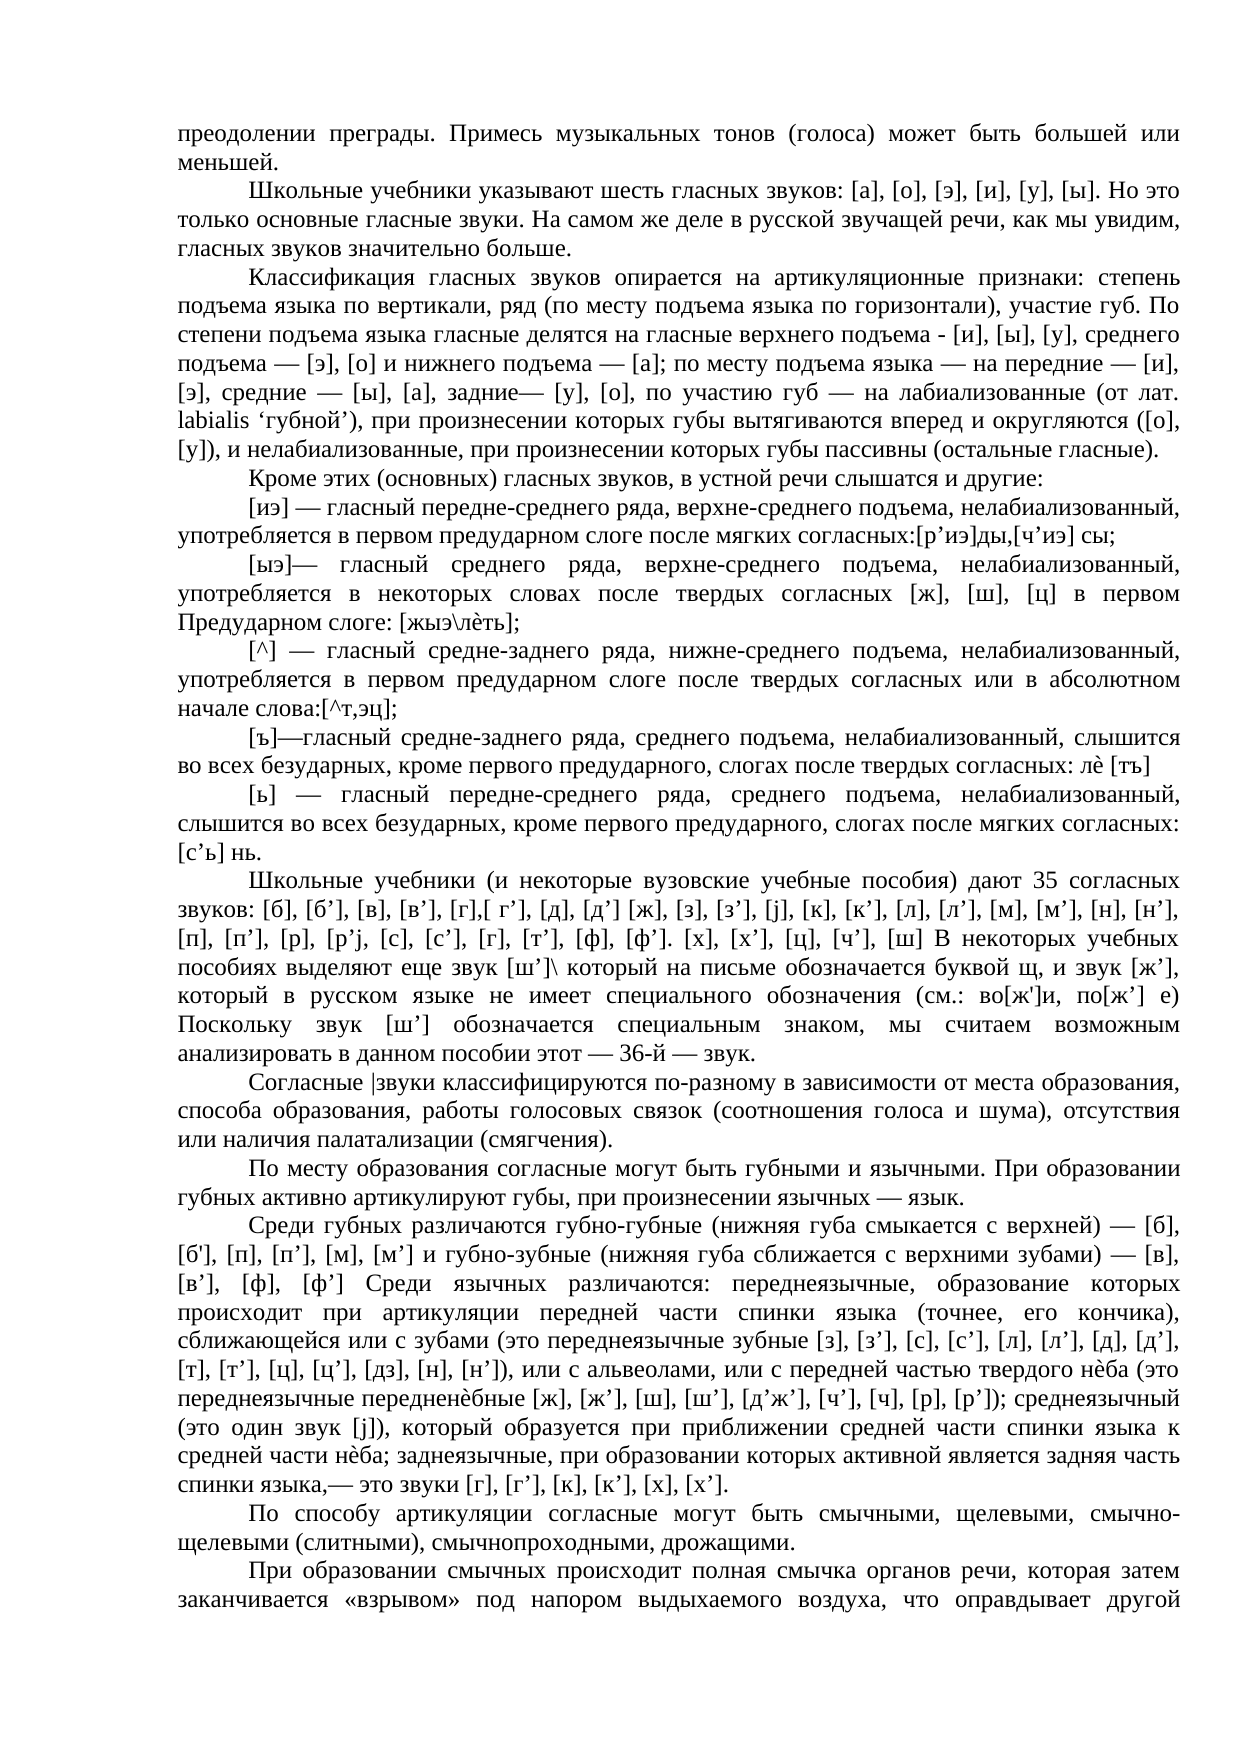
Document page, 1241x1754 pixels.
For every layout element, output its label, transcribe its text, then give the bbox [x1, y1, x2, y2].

text По месту образования согласные могут быть губными и язычными. При образовании губных активно артикулируют губы, при произнесении язычных — язык. [177, 1153, 1181, 1211]
text Школьные учебники (и некоторые вузовские учебные пособия) дают 35 согласных звуков: [б], [б’], [в], [в’], [г],[ г’], [д], [д’] [ж], [з], [з’], [j], [к], [к’], [л], [л’], [м], [м’], [н], [н’], [п], [п’], [р], [p’j, [с], [с’], [г], [т’], [ф], [ф’]. [х], [х’], [ц], [ч’], [ш] В некоторых учебных пособиях выделяют еще звук [ш’]\ который на письме обозначается буквой щ, и звук [ж’], который в русском языке не имеет специального обозначения (см.: во[ж']и, по[ж’] е) Поскольку звук [ш’] обозначается специальным знаком, мы считаем возможным анализировать в данном пособии этот — 36-й — звук. [177, 866, 1181, 1067]
text [ыэ]— гласный среднего ряда, верхне-среднего подъема, нелабиализованный, употребляется в некоторых словах после твердых согласных [ж], [ш], [ц] в первом Предударном слоге: [жыэ\лѐть]; [177, 549, 1181, 636]
text Кроме этих (основных) гласных звуков, в устной речи слышатся и другие: [177, 463, 1181, 492]
text Согласные |звуки классифицируются по-разному в зависимости от места образования, способа образования, работы голосовых связок (соотношения голоса и шума), отсутствия или наличия палатализации (смягчения). [177, 1067, 1181, 1153]
text Школьные учебники указывают шесть гласных звуков: [а], [о], [э], [и], [у], [ы]. Но это только основные гласные звуки. На самом же деле в русской звучащей речи, как мы увидим, гласных звуков значительно больше. [177, 176, 1181, 262]
text [иэ] — гласный передне-среднего ряда, верхне-среднего подъема, нелабиализованный, употребляется в первом предударном слоге после мягких согласных:[р’иэ]ды,[ч’иэ] сы; [177, 492, 1181, 549]
text [ь] — гласный передне-среднего ряда, среднего подъема, нелабиализованный, слышится во всех безударных, кроме первого предударного, слогах после мягких согласных: [с’ь] нь. [177, 779, 1181, 866]
text [^] — гласный средне-заднего ряда, нижне-среднего подъема, нелабиализованный, употребляется в первом предударном слоге после твердых согласных или в абсолютном начале слова:[^т,эц]; [177, 636, 1181, 722]
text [177, 118, 1181, 176]
text Классификация гласных звуков опирается на артикуляционные признаки: степень подъема языка по вертикали, ряд (по месту подъема языка по горизонтали), участие губ. По степени подъема языка гласные делятся на гласные верхнего подъема - [и], [ы], [у], среднего подъема — [э], [о] и нижнего подъема — [а]; по месту подъема языка — на передние — [и], [э], средние — [ы], [а], задние— [у], [о], по участию губ — на лабиализованные (от лат. labialis ‘губной’), при произнесении которых губы вытягиваются вперед и округляются ([о], [у]), и нелабиализованные, при произнесении которых губы пассивны (остальные гласные). [177, 262, 1181, 463]
text Среди губных различаются губно-губные (нижняя губа смыкается с верхней) — [б], [б'], [п], [п’], [м], [м’] и губно-зубные (нижняя губа сближается с верхними зубами) — [в], [в’], [ф], [ф’] Среди язычных различаются: переднеязычные, образование которых происходит при артикуляции передней части спинки языка (точнее, его кончика), сближающейся или с зубами (это переднеязычные зубные [з], [з’], [с], [с’], [л], [л’], [д], [д’], [т], [т’], [ц], [ц’], [дз], [н], [н’]), или с альвеолами, или с передней частью твердого нѐба (это переднеязычные передненѐбные [ж], [ж’], [ш], [ш’], [д’ж’], [ч’], [ч], [р], [р’]); среднеязычный (это один звук [j]), который образуется при приближении средней части спинки языка к средней части нѐба; заднеязычные, при образовании которых активной является задняя часть спинки языка,— это звуки [г], [г’], [к], [к’], [х], [x’]. [177, 1211, 1181, 1498]
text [177, 1556, 1181, 1613]
text [ъ]—гласный средне-заднего ряда, среднего подъема, нелабиализованный, слышится во всех безударных, кроме первого предударного, слогах после твердых согласных: лѐ [тъ] [177, 722, 1181, 779]
text По способу артикуляции согласные могут быть смычными, щелевыми, смычно-щелевыми (слитными), смычнопроходными, дрожащими. [177, 1498, 1181, 1556]
